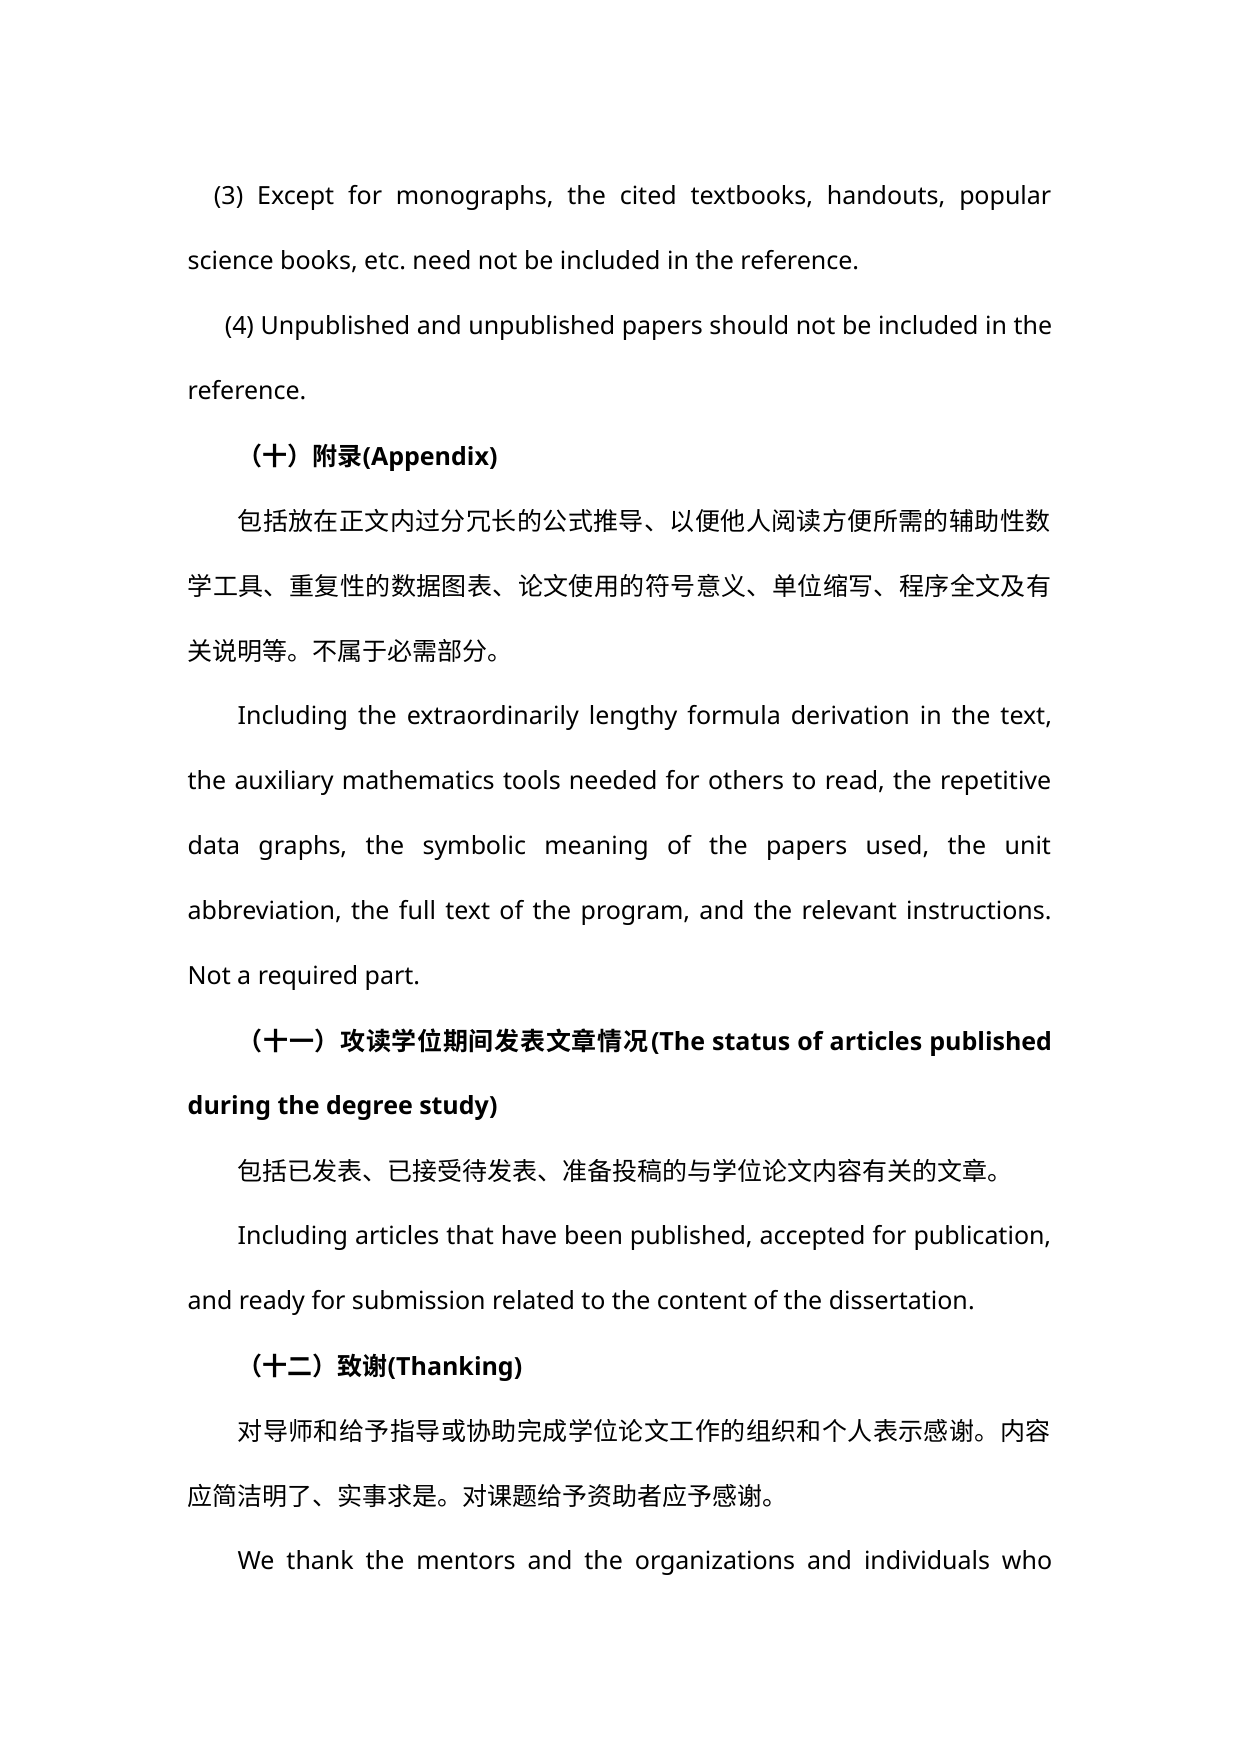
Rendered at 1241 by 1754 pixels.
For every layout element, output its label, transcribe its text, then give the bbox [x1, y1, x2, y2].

text 包括放在正文内过分冗长的公式推导、以便他人阅读方便所需的辅助性数学工具、重复性的数据图表、论文使用的符号意义、单位缩写、程序全文及有关说明等。不属于必需部分。 [187, 487, 1053, 682]
text 包括已发表、已接受待发表、准备投稿的与学位论文内容有关的文章。 [187, 1137, 1053, 1202]
text （十）附录(Appendix) [187, 422, 1053, 487]
text Including articles that have been published, accepted for publication, and ready for submission related to the content of the dissertation. [187, 1202, 1053, 1332]
text (4) Unpublished and unpublished papers should not be included in the reference. [187, 292, 1053, 422]
text （十一）攻读学位期间发表文章情况(The status of articles published during the degree study) [187, 1007, 1053, 1137]
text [187, 1527, 1053, 1592]
text Including the extraordinarily lengthy formula derivation in the text, the auxiliary mathematics tools needed for others to read, the repetitive data graphs, the symbolic meaning of the papers used, the unit abbreviation, the full text of the program, and the relevant instructions. Not a required part. [187, 682, 1053, 1007]
text (3) Except for monographs, the cited textbooks, handouts, popular science books, etc. need not be included in the reference. [187, 162, 1053, 292]
text （十二）致谢(Thanking) [187, 1332, 1053, 1397]
text 对导师和给予指导或协助完成学位论文工作的组织和个人表示感谢。内容应简洁明了、实事求是。对课题给予资助者应予感谢。 [187, 1397, 1053, 1527]
